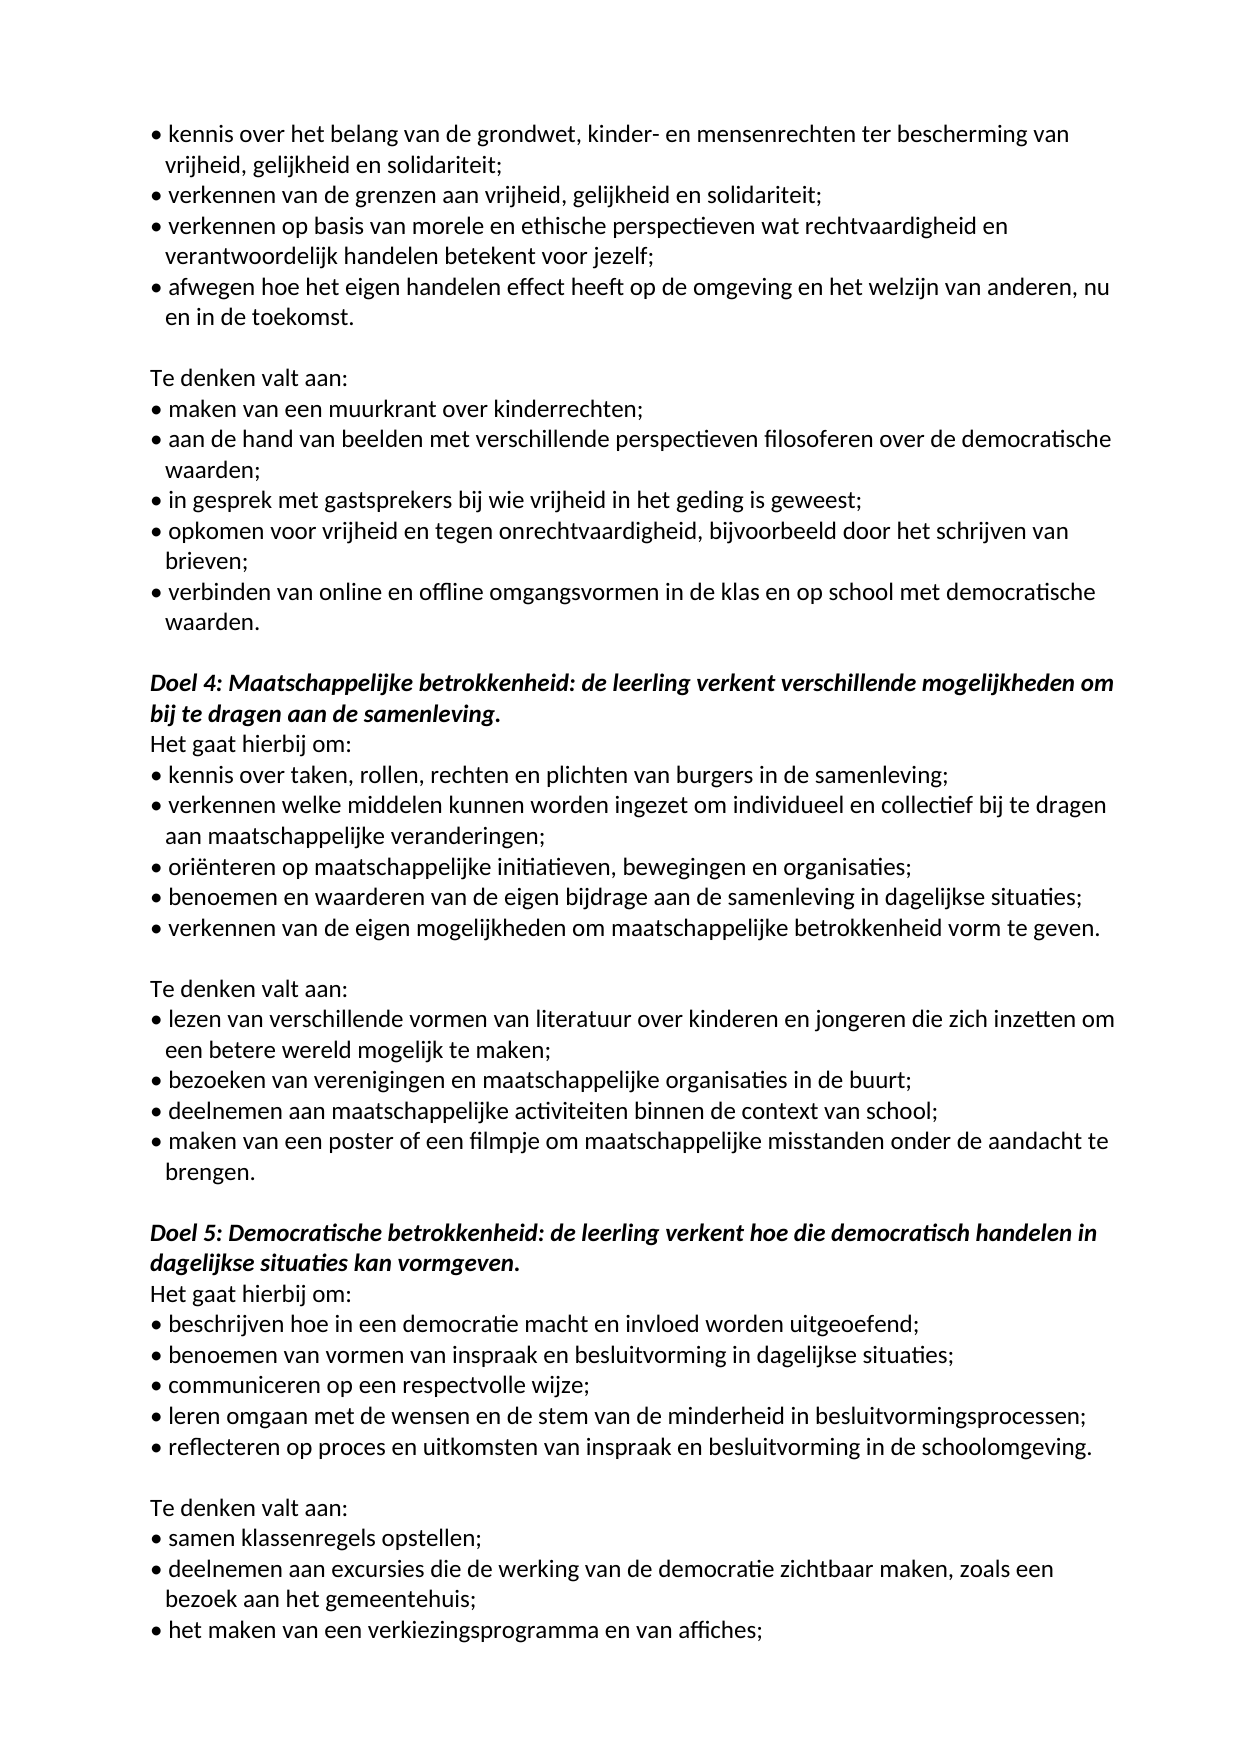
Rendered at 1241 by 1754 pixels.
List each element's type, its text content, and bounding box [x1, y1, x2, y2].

text • deelnemen aan excursies die de werking van de democratie zichtbaar maken, zoals een bezoek aan het gemeentehuis; [150, 1553, 1122, 1614]
text Te denken valt aan: [150, 1492, 1122, 1522]
text • verkennen van de grenzen aan vrijheid, gelijkheid en solidariteit; [150, 179, 1122, 210]
text • oriënteren op maatschappelijke initiatieven, bewegingen en organisaties; [150, 851, 1122, 881]
text Doel 4: Maatschappelijke betrokkenheid: de leerling verkent verschillende mogelijkheden om bij te dragen aan de samenleving. [150, 668, 1122, 729]
text Het gaat hierbij om: [150, 1278, 1122, 1308]
text • communiceren op een respectvolle wijze; [150, 1369, 1122, 1400]
text Het gaat hierbij om: [150, 729, 1122, 759]
text Te denken valt aan: [150, 362, 1122, 393]
text Doel 5: Democratische betrokkenheid: de leerling verkent hoe die democratisch handelen in dagelijkse situaties kan vormgeven. [150, 1217, 1122, 1278]
text • reflecteren op proces en uitkomsten van inspraak en besluitvorming in de schoolomgeving. [150, 1431, 1122, 1461]
text • maken van een poster of een filmpje om maatschappelijke misstanden onder de aandacht te brengen. [150, 1125, 1122, 1186]
text • opkomen voor vrijheid en tegen onrechtvaardigheid, bijvoorbeeld door het schrijven van brieven; [150, 515, 1122, 576]
text • verkennen van de eigen mogelijkheden om maatschappelijke betrokkenheid vorm te geven. [150, 912, 1122, 942]
text • samen klassenregels opstellen; [150, 1522, 1122, 1553]
text • beschrijven hoe in een democratie macht en invloed worden uitgeoefend; [150, 1308, 1122, 1339]
text • verkennen op basis van morele en ethische perspectieven wat rechtvaardigheid en verantwoordelijk handelen betekent voor jezelf; [150, 210, 1122, 271]
text • verkennen welke middelen kunnen worden ingezet om individueel en collectief bij te dragen aan maatschappelijke veranderingen; [150, 790, 1122, 851]
text • aan de hand van beelden met verschillende perspectieven filosoferen over de democratische waarden; [150, 423, 1122, 484]
text • deelnemen aan maatschappelijke activiteiten binnen de context van school; [150, 1095, 1122, 1125]
text • maken van een muurkrant over kinderrechten; [150, 393, 1122, 423]
text • bezoeken van verenigingen en maatschappelijke organisaties in de buurt; [150, 1064, 1122, 1095]
text • benoemen van vormen van inspraak en besluitvorming in dagelijkse situaties; [150, 1339, 1122, 1369]
text • het maken van een verkiezingsprogramma en van affiches; [150, 1614, 1122, 1644]
text Te denken valt aan: [150, 973, 1122, 1003]
text • benoemen en waarderen van de eigen bijdrage aan de samenleving in dagelijkse situaties; [150, 881, 1122, 912]
text • lezen van verschillende vormen van literatuur over kinderen en jongeren die zich inzetten om een betere wereld mogelijk te maken; [150, 1003, 1122, 1064]
text • verbinden van online en offline omgangsvormen in de klas en op school met democratische waarden. [150, 576, 1122, 637]
text • kennis over het belang van de grondwet, kinder- en mensenrechten ter bescherming van vrijheid, gelijkheid en solidariteit; [150, 118, 1122, 179]
text • leren omgaan met de wensen en de stem van de minderheid in besluitvormingsprocessen; [150, 1400, 1122, 1431]
text • kennis over taken, rollen, rechten en plichten van burgers in de samenleving; [150, 759, 1122, 790]
text • in gesprek met gastsprekers bij wie vrijheid in het geding is geweest; [150, 484, 1122, 515]
text • afwegen hoe het eigen handelen effect heeft op de omgeving en het welzijn van anderen, nu en in de toekomst. [150, 271, 1122, 332]
